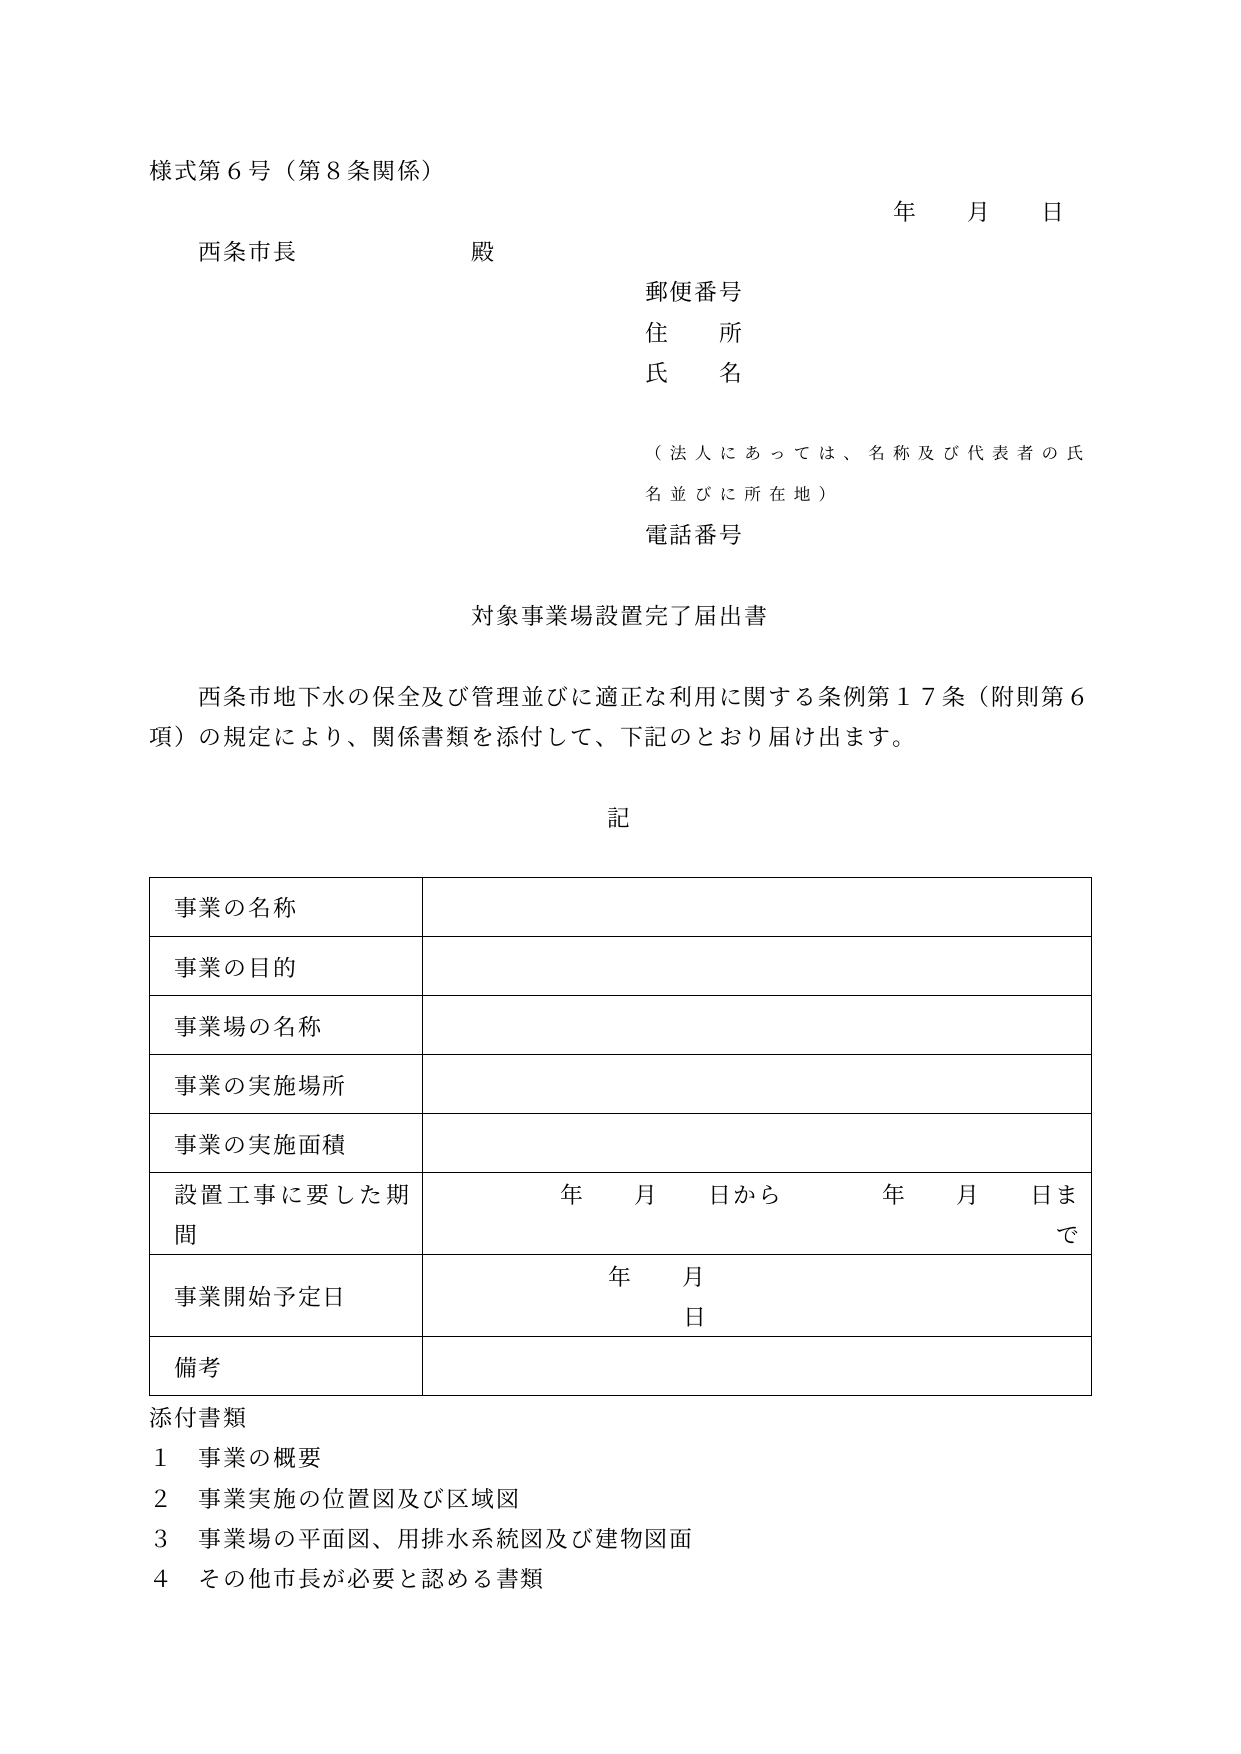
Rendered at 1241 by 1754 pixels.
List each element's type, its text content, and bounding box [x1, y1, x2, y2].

text （法人にあっては、名称及び代表者の氏名並びに所在地） [621, 432, 1091, 513]
table_cell 事業場の名称 [150, 996, 422, 1054]
table_cell [423, 937, 1091, 995]
table_cell [423, 996, 1091, 1054]
text 様式第６号（第８条関係） [149, 149, 1091, 190]
table_cell [423, 1114, 1091, 1172]
text 西条市長 殿 [174, 230, 1091, 271]
text ２ 事業実施の位置図及び区域図 [149, 1477, 1091, 1517]
table_cell 年 月 日 [423, 1255, 1091, 1336]
text 氏 名 [621, 352, 1091, 392]
text 電話番号 [621, 513, 1091, 554]
text 記 [149, 796, 1091, 837]
text 住 所 [621, 311, 1091, 352]
text 添付書類 [149, 1396, 1091, 1437]
table_cell 事業開始予定日 [150, 1255, 422, 1336]
table_cell [423, 1337, 1091, 1395]
table_header 事業の名称 [150, 878, 422, 936]
text 年 月 日 [149, 190, 1066, 230]
text ３ 事業場の平面図、用排水系統図及び建物図面 [149, 1517, 1091, 1558]
table_cell 年 月 日から 年 月 日まで [423, 1173, 1091, 1254]
table_cell 事業の目的 [150, 937, 422, 995]
text 西条市地下水の保全及び管理並びに適正な利用に関する条例第１７条（附則第６項）の規定により、関係書類を添付して、下記のとおり届け出ます。 [149, 675, 1091, 756]
text １ 事業の概要 [149, 1437, 1091, 1477]
table_cell [423, 1055, 1091, 1113]
table_header [423, 878, 1091, 936]
table_cell 備考 [150, 1337, 422, 1395]
table_cell 設置工事に要した期間 [150, 1173, 422, 1254]
text 郵便番号 [621, 271, 1091, 311]
table_cell 事業の実施場所 [150, 1055, 422, 1113]
text 対象事業場設置完了届出書 [149, 594, 1091, 634]
table_cell 事業の実施面積 [150, 1114, 422, 1172]
text ４ その他市長が必要と認める書類 [149, 1558, 1091, 1598]
